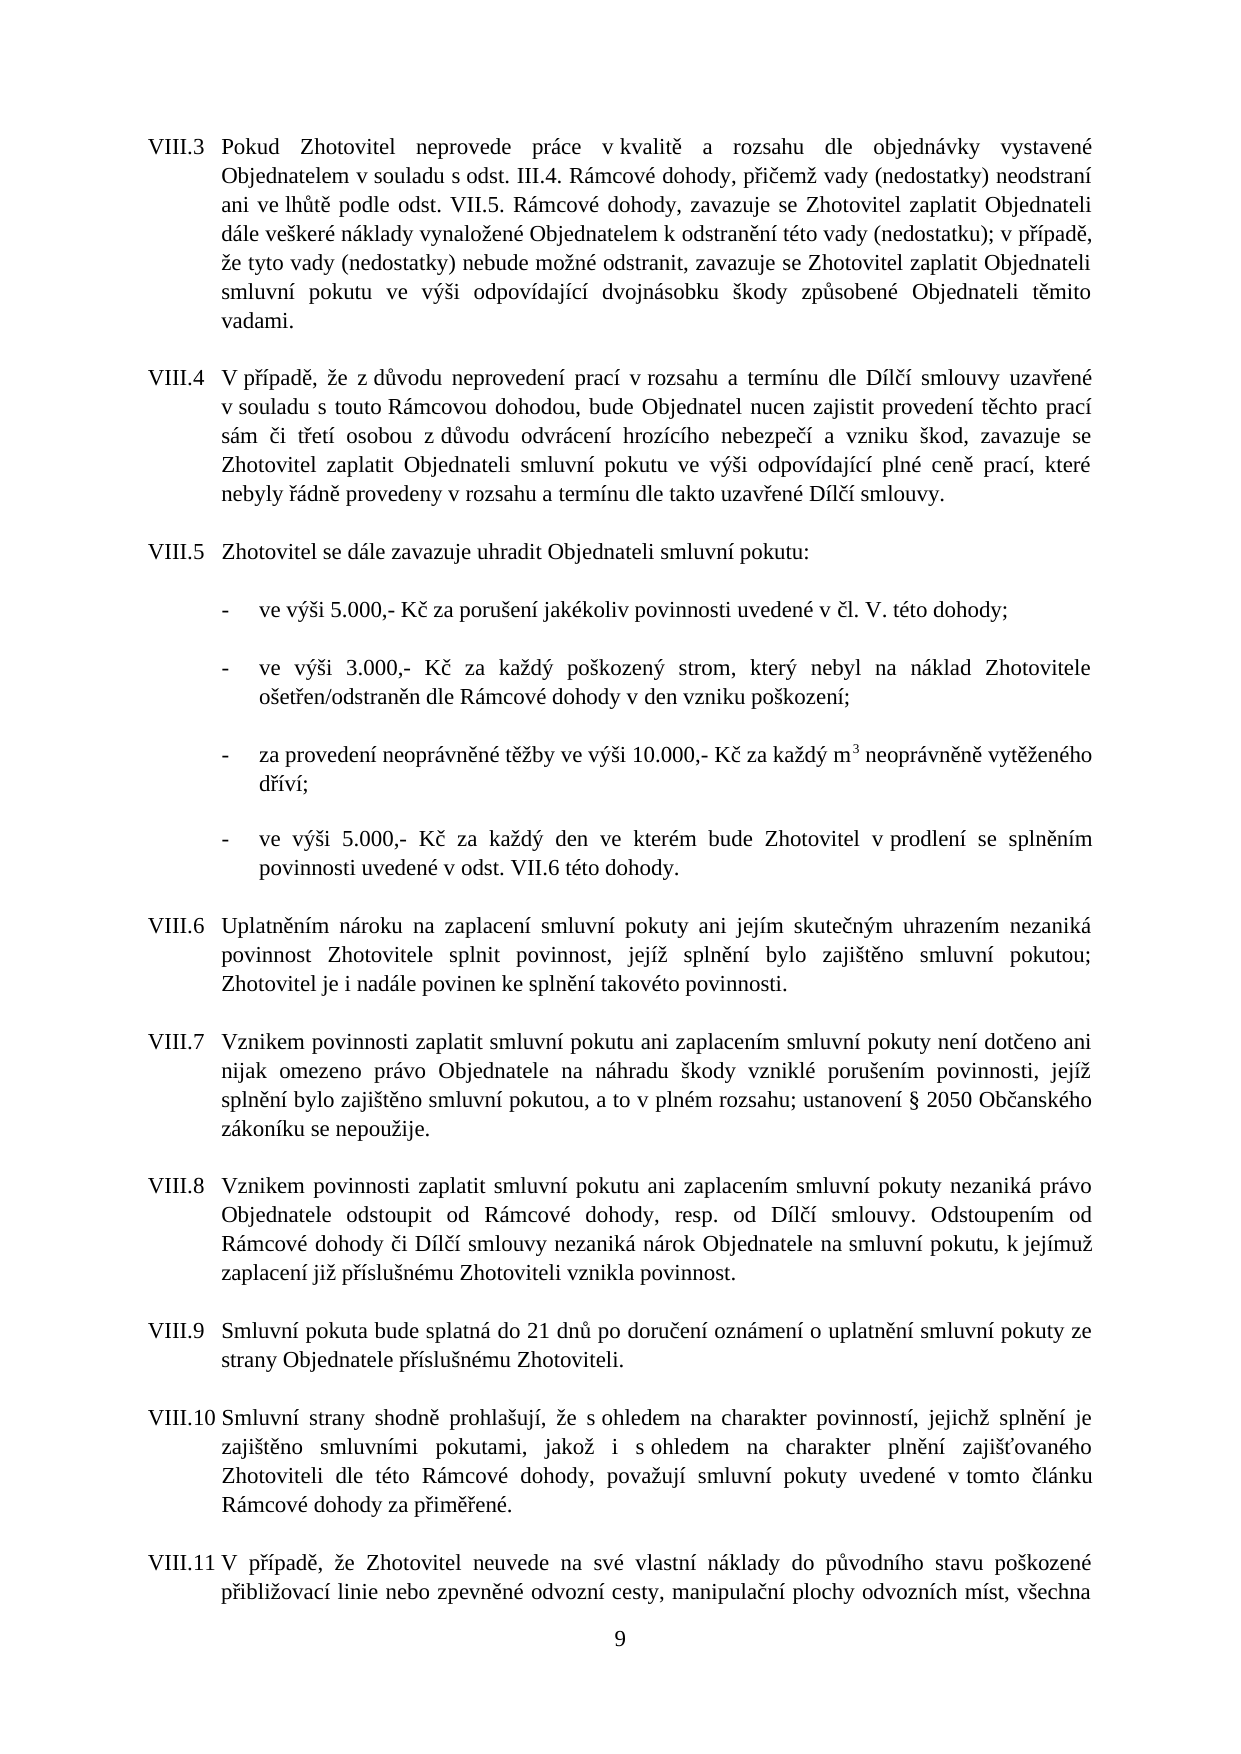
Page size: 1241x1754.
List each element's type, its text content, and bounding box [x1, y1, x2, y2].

text VIII.5 Zhotovitel se dále zavazuje uhradit Objednateli smluvní pokutu: [148, 538, 1093, 564]
text VIII.7 Vznikem povinnosti zaplatit smluvní pokutu ani zaplacením smluvní pokuty není dotčeno ani nijak omezeno právo Objednatele na náhradu škody vzniklé porušením povinnosti, jejíž splnění bylo zajištěno smluvní pokutou, a to v plném rozsahu; ustanovení § 2050 Občanského zákoníku se nepoužije. [148, 1028, 1093, 1141]
text VIII.8 Vznikem povinnosti zaplatit smluvní pokutu ani zaplacením smluvní pokuty nezaniká právo Objednatele odstoupit od Rámcové dohody, resp. od Dílčí smlouvy. Odstoupením od Rámcové dohody či Dílčí smlouvy nezaniká nárok Objednatele na smluvní pokutu, k jejímuž zaplacení již příslušnému Zhotoviteli vznikla povinnost. [148, 1173, 1093, 1286]
list za provedení neoprávněné těžby ve výši 10.000,- Kč za každý m3 neoprávněně vytěženého dříví; [221, 741, 1093, 796]
text VIII.9 Smluvní pokuta bude splatná do 21 dnů po doručení oznámení o uplatnění smluvní pokuty ze strany Objednatele příslušnému Zhotoviteli. [148, 1317, 1093, 1373]
text VIII.10 Smluvní strany shodně prohlašují, že s ohledem na charakter povinností, jejichž splnění je zajištěno smluvními pokutami, jakož i s ohledem na charakter plnění zajišťovaného Zhotoviteli dle této Rámcové dohody, považují smluvní pokuty uvedené v tomto článku Rámcové dohody za přiměřené. [148, 1404, 1093, 1517]
list ve výši 5.000,- Kč za každý den ve kterém bude Zhotovitel v prodlení se splněním povinnosti uvedené v odst. VII.6 této dohody. [221, 825, 1093, 880]
text VIII.6 Uplatněním nároku na zaplacení smluvní pokuty ani jejím skutečným uhrazením nezaniká povinnost Zhotovitele splnit povinnost, jejíž splnění bylo zajištěno smluvní pokutou; Zhotovitel je i nadále povinen ke splnění takovéto povinnosti. [148, 912, 1093, 996]
text VIII.4 V případě, že z důvodu neprovedení prací v rozsahu a termínu dle Dílčí smlouvy uzavřené v souladu s touto Rámcovou dohodou, bude Objednatel nucen zajistit provedení těchto prací sám či třetí osobou z důvodu odvrácení hrozícího nebezpečí a vzniku škod, zavazuje se Zhotovitel zaplatit Objednateli smluvní pokutu ve výši odpovídající plné ceně prací, které nebyly řádně provedeny v rozsahu a termínu dle takto uzavřené Dílčí smlouvy. [148, 364, 1093, 507]
list ve výši 5.000,- Kč za porušení jakékoliv povinnosti uvedené v čl. V. této dohody; [221, 596, 1093, 622]
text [148, 1549, 1093, 1604]
list ve výši 3.000,- Kč za každý poškozený strom, který nebyl na náklad Zhotovitele ošetřen/odstraněn dle Rámcové dohody v den vzniku poškození; [221, 654, 1093, 709]
subtitle VIII.3 Pokud Zhotovitel neprovede práce v kvalitě a rozsahu dle objednávky vystavené Objednatelem v souladu s odst. III.4. Rámcové dohody, přičemž vady (nedostatky) neodstraní ani ve lhůtě podle odst. VII.5. Rámcové dohody, zavazuje se Zhotovitel zaplatit Objednateli dále veškeré náklady vynaložené Objednatelem k odstranění této vady (nedostatku); v případě, že tyto vady (nedostatky) nebude možné odstranit, zavazuje se Zhotovitel zaplatit Objednateli smluvní pokutu ve výši odpovídající dvojnásobku škody způsobené Objednateli těmito vadami. [148, 133, 1093, 333]
